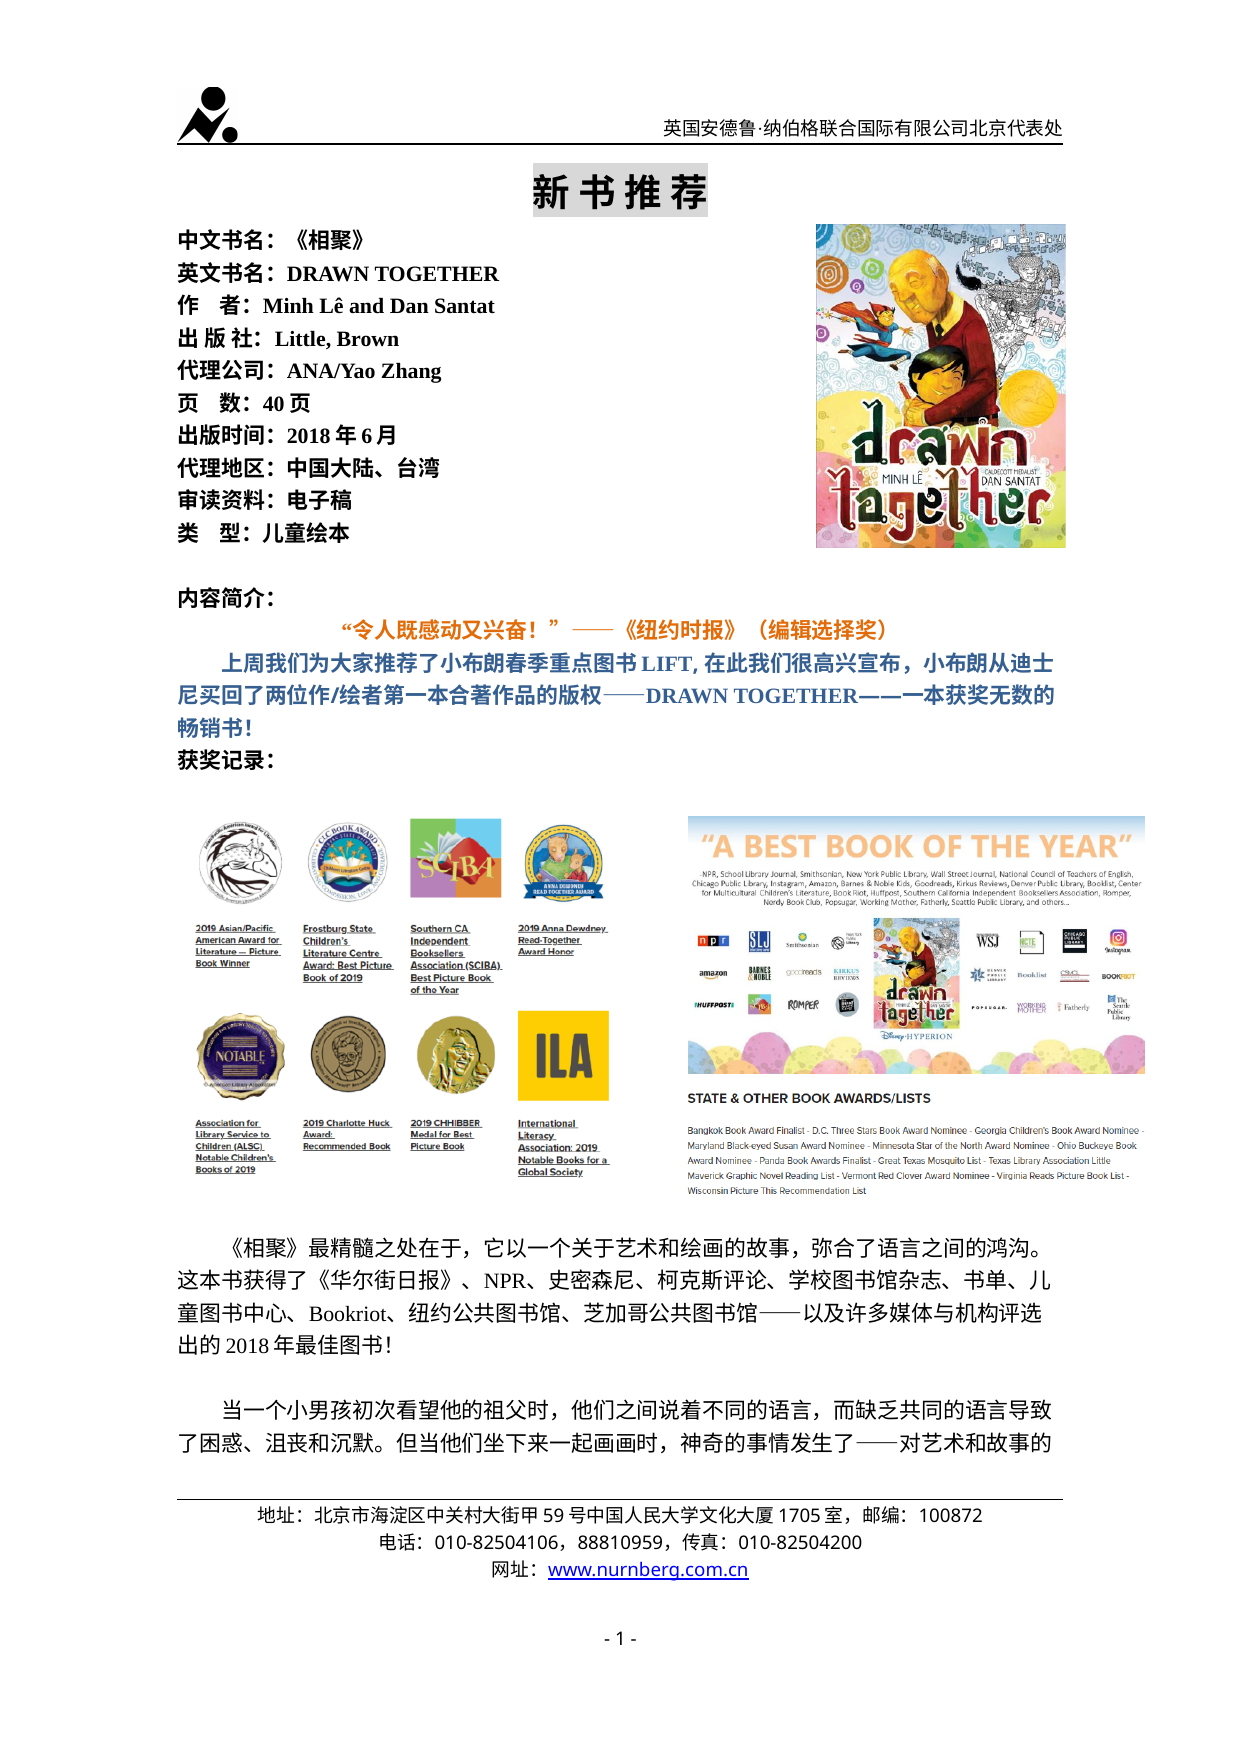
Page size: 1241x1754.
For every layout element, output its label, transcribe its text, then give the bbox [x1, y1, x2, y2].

text 中文书名：《相聚》 [177, 223, 1063, 255]
picture [668, 808, 1155, 1205]
text 代理公司：ANA/Yao Zhang [177, 353, 816, 385]
text 当一个小男孩初次看望他的祖父时，他们之间说着不同的语言，而缺乏共同的语言导致了困惑、沮丧和沉默。但当他们坐下来一起画画时，神奇的事情发生了——对艺术和故事的共同热爱使得小男孩和爷爷之间形成了一种超越语言的纽带。 [177, 1393, 1063, 1458]
text 获奖记录： [177, 743, 1063, 775]
text 审读资料：电子稿 [177, 483, 816, 515]
text 出 版 社：Little, Brown [177, 320, 816, 353]
text 新 书 推 荐 [177, 158, 1063, 223]
text “令人既感动又兴奋！”——《纽约时报》（编辑选择奖） [177, 613, 1063, 645]
text 出版时间：2018年6月 [177, 418, 816, 450]
text 英文书名：DRAWN TOGETHER [177, 255, 816, 288]
text 作 者：Minh Lê and Dan Santat [177, 288, 816, 320]
text 页 数：40页 [177, 385, 816, 418]
picture [176, 808, 634, 1190]
text 代理地区：中国大陆、台湾 [177, 450, 816, 483]
picture [177, 87, 238, 143]
text 类 型：儿童绘本 [177, 515, 816, 548]
picture [816, 224, 1066, 548]
text 上周我们为大家推荐了小布朗春季重点图书LIFT, 在此我们很高兴宣布，小布朗从迪士尼买回了两位作/绘者第一本合著作品的版权——DRAWN TOGETHER——一本获奖无数的畅销书！ [177, 645, 1063, 743]
text 内容简介： [177, 580, 1063, 613]
